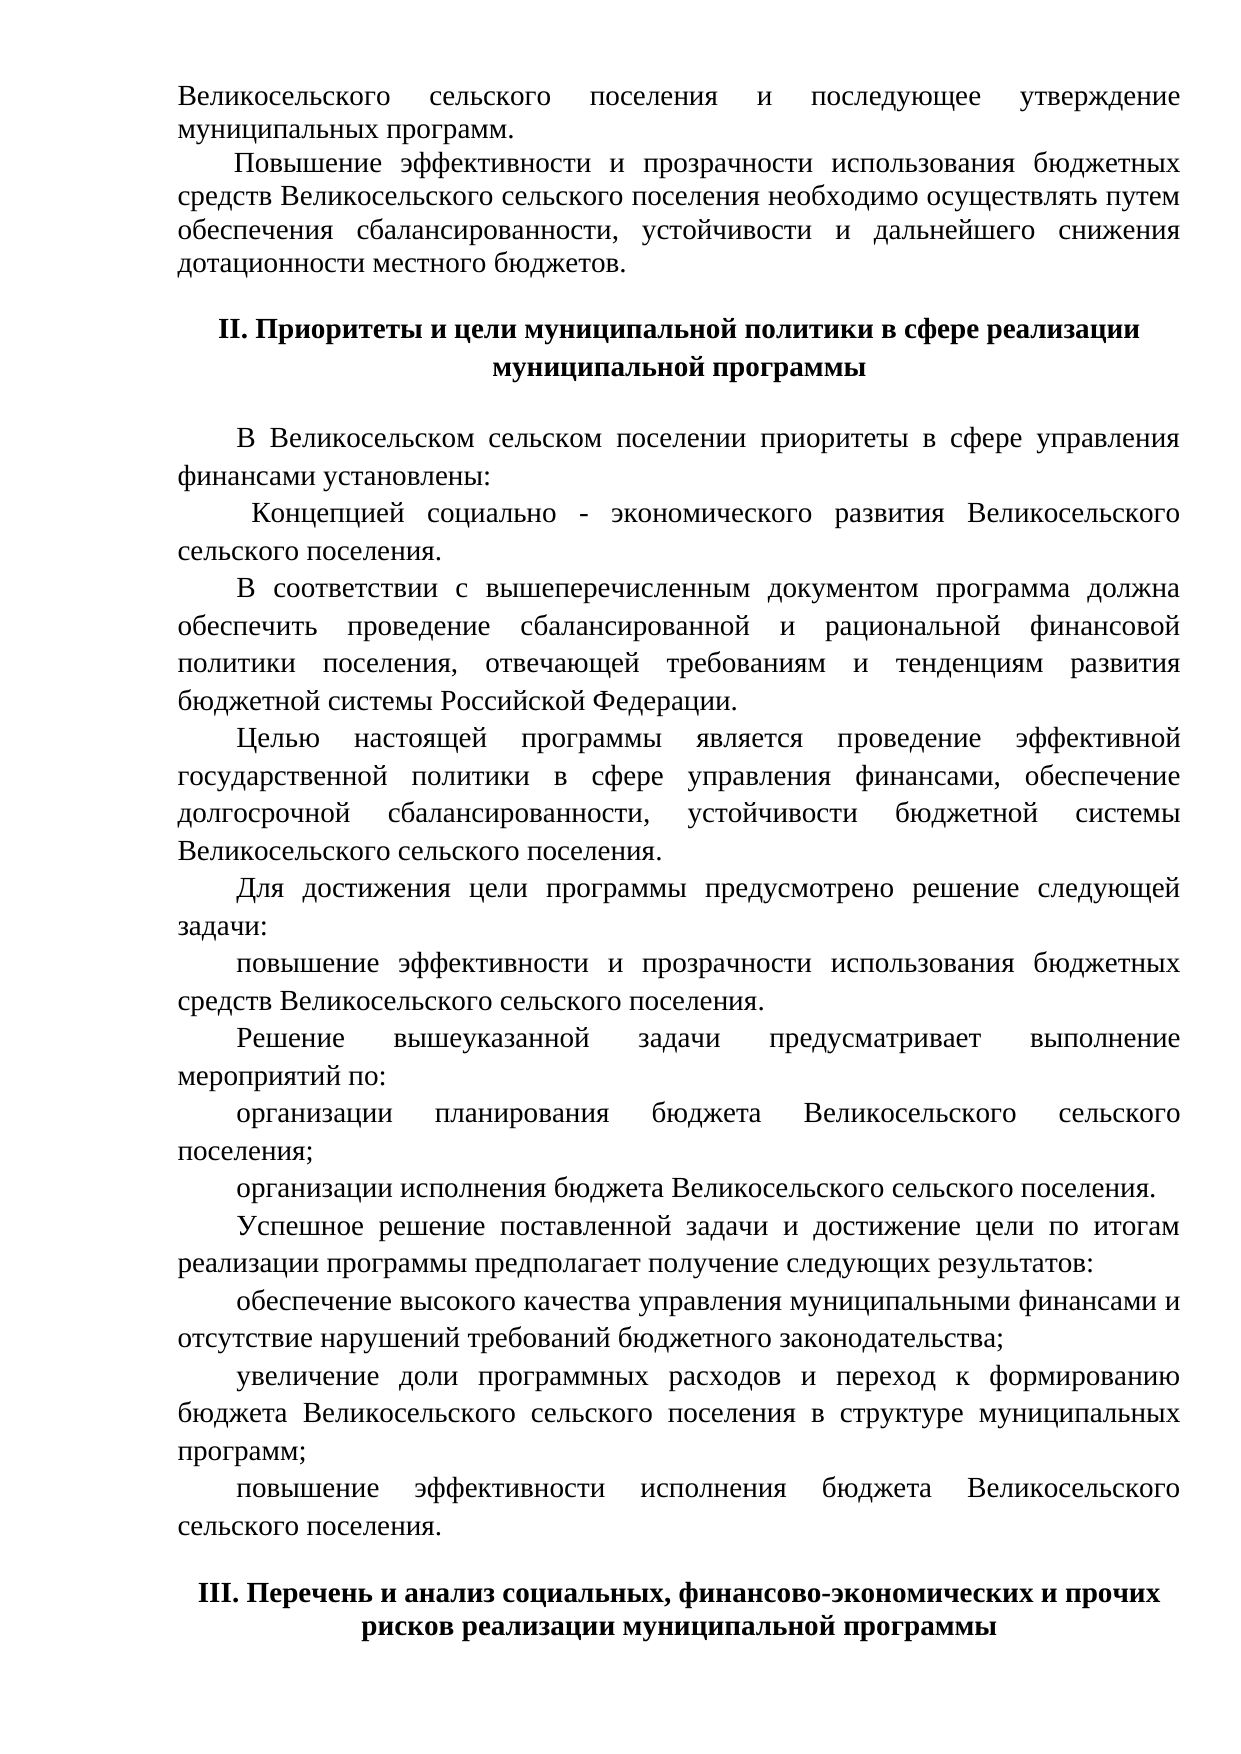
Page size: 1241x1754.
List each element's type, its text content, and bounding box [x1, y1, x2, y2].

text Для достижения цели программы предусмотрено решение следующей задачи: [177, 866, 1181, 941]
text организации исполнения бюджета Великосельского сельского поселения. [177, 1166, 1181, 1204]
text Концепцией социально - экономического развития Великосельского сельского поселения. [177, 491, 1181, 566]
text повышение эффективности и прозрачности использования бюджетных средств Великосельского сельского поселения. [177, 941, 1181, 1016]
text повышение эффективности исполнения бюджета Великосельского сельского поселения. [177, 1466, 1181, 1541]
text В Великосельском сельском поселении приоритеты в сфере управления финансами установлены: [177, 416, 1181, 491]
text III. Перечень и анализ социальных, финансово-экономических и прочих рисков реализации муниципальной программы [177, 1575, 1181, 1642]
text В соответствии с вышеперечисленным документом программа должна обеспечить проведение сбалансированной и рациональной финансовой политики поселения, отвечающей требованиям и тенденциям развития бюджетной системы Российской Федерации. [177, 566, 1181, 716]
text организации планирования бюджета Великосельского сельского поселения; [177, 1091, 1181, 1166]
text Повышение эффективности и прозрачности использования бюджетных средств Великосельского сельского поселения необходимо осуществлять путем обеспечения сбалансированности, устойчивости и дальнейшего снижения дотационности местного бюджетов. [177, 145, 1181, 279]
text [177, 78, 1181, 145]
text увеличение доли программных расходов и переход к формированию бюджета Великосельского сельского поселения в структуре муниципальных программ; [177, 1354, 1181, 1466]
text обеспечение высокого качества управления муниципальными финансами и отсутствие нарушений требований бюджетного законодательства; [177, 1279, 1181, 1354]
text Успешное решение поставленной задачи и достижение цели по итогам реализации программы предполагает получение следующих результатов: [177, 1204, 1181, 1279]
text Решение вышеуказанной задачи предусматривает выполнение мероприятий по: [177, 1016, 1181, 1091]
text Целью настоящей программы является проведение эффективной государственной политики в сфере управления финансами, обеспечение долгосрочной сбалансированности, устойчивости бюджетной системы Великосельского сельского поселения. [177, 716, 1181, 866]
text II. Приоритеты и цели муниципальной политики в сфере реализации муниципальной программы [177, 308, 1181, 383]
